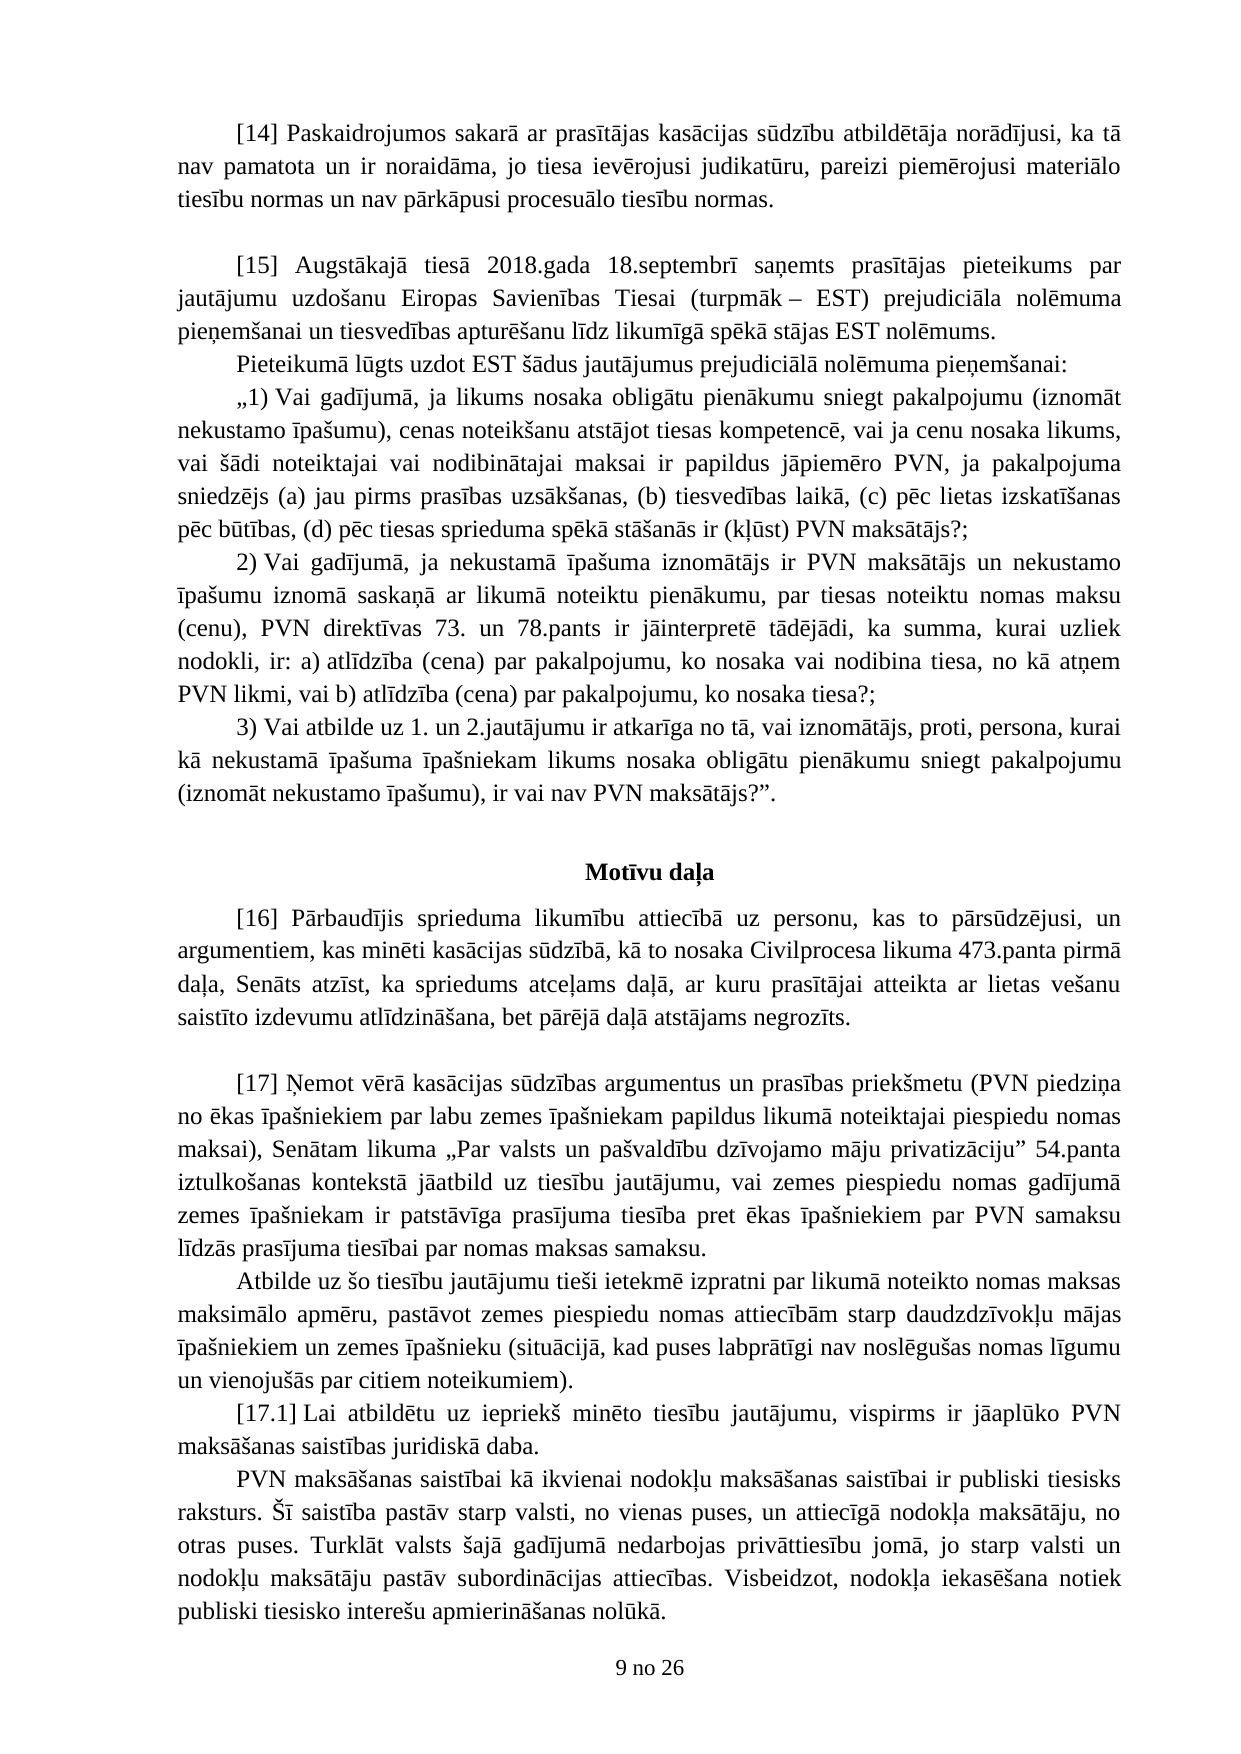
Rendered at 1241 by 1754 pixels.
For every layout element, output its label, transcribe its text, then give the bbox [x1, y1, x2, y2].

text Pieteikumā lūgts uzdot EST šādus jautājumus prejudiciālā nolēmuma pieņemšanai: [177, 349, 1122, 378]
text [17] Ņemot vērā kasācijas sūdzības argumentus un prasības priekšmetu (PVN piedziņa no ēkas īpašniekiem par labu zemes īpašniekam papildus likumā noteiktajai piespiedu nomas maksai), Senātam likuma „Par valsts un pašvaldību dzīvojamo māju privatizāciju” 54.panta iztulkošanas kontekstā jāatbild uz tiesību jautājumu, vai zemes piespiedu nomas gadījumā zemes īpašniekam ir patstāvīga prasījuma tiesība pret ēkas īpašniekiem par PVN samaksu līdzās prasījuma tiesībai par nomas maksas samaksu. [177, 1068, 1122, 1262]
text [15] Augstākajā tiesā 2018.gada 18.septembrī saņemts prasītājas pieteikums par jautājumu uzdošanu Eiropas Savienības Tiesai (turpmāk – EST) prejudiciāla nolēmuma pieņemšanai un tiesvedības apturēšanu līdz likumīgā spēkā stājas EST nolēmums. [177, 250, 1122, 345]
text Motīvu daļa [177, 857, 1122, 886]
text PVN maksāšanas saistībai kā ikvienai nodokļu maksāšanas saistībai ir publiski tiesisks raksturs. Šī saistība pastāv starp valsti, no vienas puses, un attiecīgā nodokļa maksātāju, no otras puses. Turklāt valsts šajā gadījumā nedarbojas privāttiesību jomā, jo starp valsti un nodokļu maksātāju pastāv subordinācijas attiecības. Visbeidzot, nodokļa iekasēšana notiek publiski tiesisko interešu apmierināšanas nolūkā. [177, 1464, 1122, 1625]
text 2) Vai gadījumā, ja nekustamā īpašuma iznomātājs ir PVN maksātājs un nekustamo īpašumu iznomā saskaņā ar likumā noteiktu pienākumu, par tiesas noteiktu nomas maksu (cenu), PVN direktīvas 73. un 78.pants ir jāinterpretē tādējādi, ka summa, kurai uzliek nodokli, ir: a) atlīdzība (cena) par pakalpojumu, ko nosaka vai nodibina tiesa, no kā atņem PVN likmi, vai b) atlīdzība (cena) par pakalpojumu, ko nosaka tiesa?; [177, 547, 1122, 708]
text 3) Vai atbilde uz 1. un 2.jautājumu ir atkarīga no tā, vai iznomātājs, proti, persona, kurai kā nekustamā īpašuma īpašniekam likums nosaka obligātu pienākumu sniegt pakalpojumu (iznomāt nekustamo īpašumu), ir vai nav PVN maksātājs?”. [177, 712, 1122, 807]
text [17.1] Lai atbildētu uz iepriekš minēto tiesību jautājumu, vispirms ir jāaplūko PVN maksāšanas saistības juridiskā daba. [177, 1398, 1122, 1460]
text Atbilde uz šo tiesību jautājumu tieši ietekmē izpratni par likumā noteikto nomas maksas maksimālo apmēru, pastāvot zemes piespiedu nomas attiecībām starp daudzdzīvokļu mājas īpašniekiem un zemes īpašnieku (situācijā, kad puses labprātīgi nav noslēgušas nomas līgumu un vienojušās par citiem noteikumiem). [177, 1266, 1122, 1394]
text [16] Pārbaudījis sprieduma likumību attiecībā uz personu, kas to pārsūdzējusi, un argumentiem, kas minēti kasācijas sūdzībā, kā to nosaka Civilprocesa likuma 473.panta pirmā daļa, Senāts atzīst, ka spriedums atceļams daļā, ar kuru prasītājai atteikta ar lietas vešanu saistīto izdevumu atlīdzināšana, bet pārējā daļā atstājams negrozīts. [177, 903, 1122, 1030]
text [14] Paskaidrojumos sakarā ar prasītājas kasācijas sūdzību atbildētāja norādījusi, ka tā nav pamatota un ir noraidāma, jo tiesa ievērojusi judikatūru, pareizi piemērojusi materiālo tiesību normas un nav pārkāpusi procesuālo tiesību normas. [177, 118, 1122, 213]
text „1) Vai gadījumā, ja likums nosaka obligātu pienākumu sniegt pakalpojumu (iznomāt nekustamo īpašumu), cenas noteikšanu atstājot tiesas kompetencē, vai ja cenu nosaka likums, vai šādi noteiktajai vai nodibinātajai maksai ir papildus jāpiemēro PVN, ja pakalpojuma sniedzējs (a) jau pirms prasības uzsākšanas, (b) tiesvedības laikā, (c) pēc lietas izskatīšanas pēc būtības, (d) pēc tiesas sprieduma spēkā stāšanās ir (kļūst) PVN maksātājs?; [177, 382, 1122, 543]
